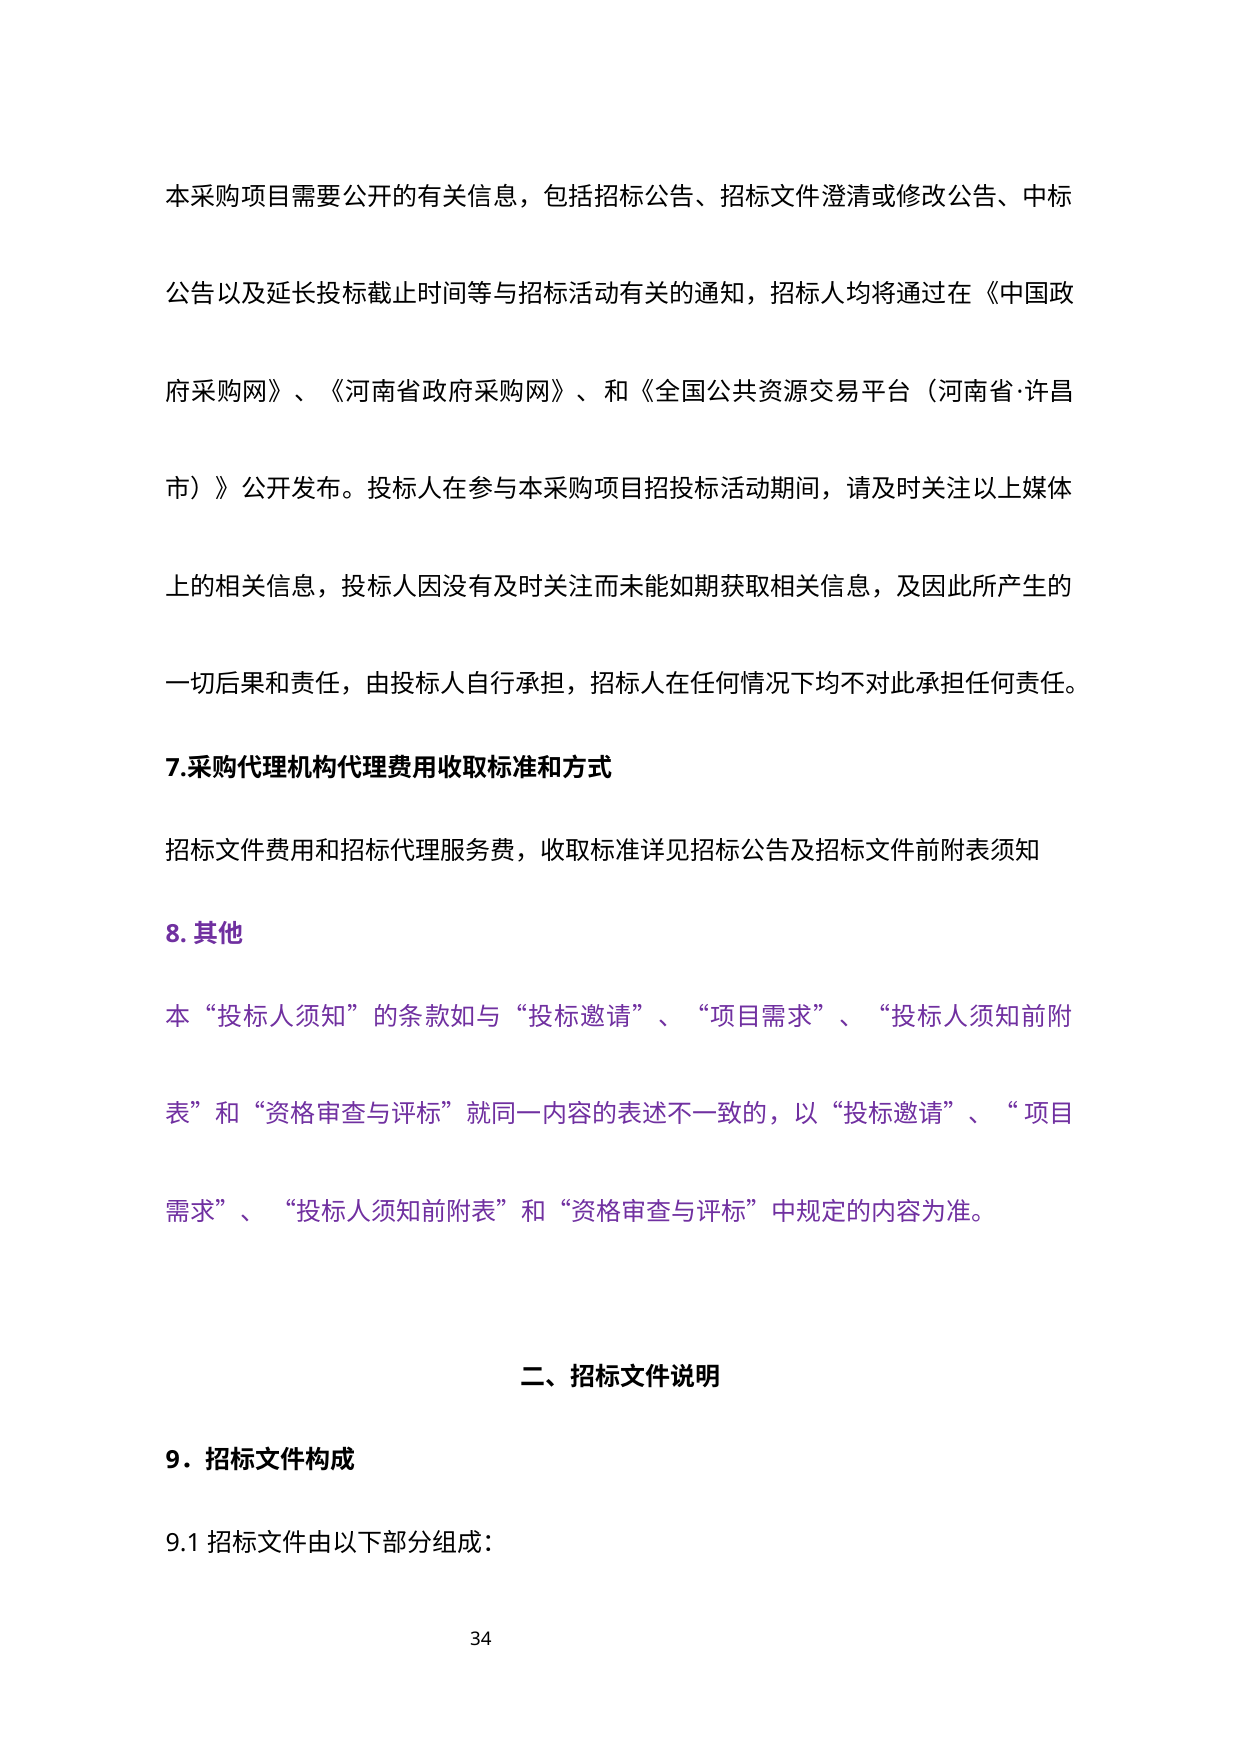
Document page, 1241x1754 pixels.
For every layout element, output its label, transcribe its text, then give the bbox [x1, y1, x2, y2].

text 招标文件费用和招标代理服务费，收取标准详见招标公告及招标文件前附表须知 [165, 816, 1075, 881]
text 8. 其他 [165, 899, 1075, 964]
text 二、招标文件说明 [165, 1342, 1075, 1407]
text 本“投标人须知”的条款如与“投标邀请”、“项目需求”、“投标人须知前附表”和“资格审查与评标”就同一内容的表述不一致的，以“投标邀请”、“ 项目需求”、 “投标人须知前附表”和“资格审查与评标”中规定的内容为准。 [165, 982, 1075, 1242]
text 9．招标文件构成 [165, 1425, 1075, 1490]
text 本采购项目需要公开的有关信息，包括招标公告、招标文件澄清或修改公告、中标公告以及延长投标截止时间等与招标活动有关的通知，招标人均将通过在《中国政府采购网》、《河南省政府采购网》、和《全国公共资源交易平台（河南省·许昌市）》公开发布。投标人在参与本采购项目招投标活动期间，请及时关注以上媒体上的相关信息，投标人因没有及时关注而未能如期获取相关信息，及因此所产生的一切后果和责任，由投标人自行承担，招标人在任何情况下均不对此承担任何责任。 [165, 162, 1075, 714]
text 9.1 招标文件由以下部分组成： [165, 1508, 1075, 1573]
text 7.采购代理机构代理费用收取标准和方式 [165, 733, 1075, 798]
